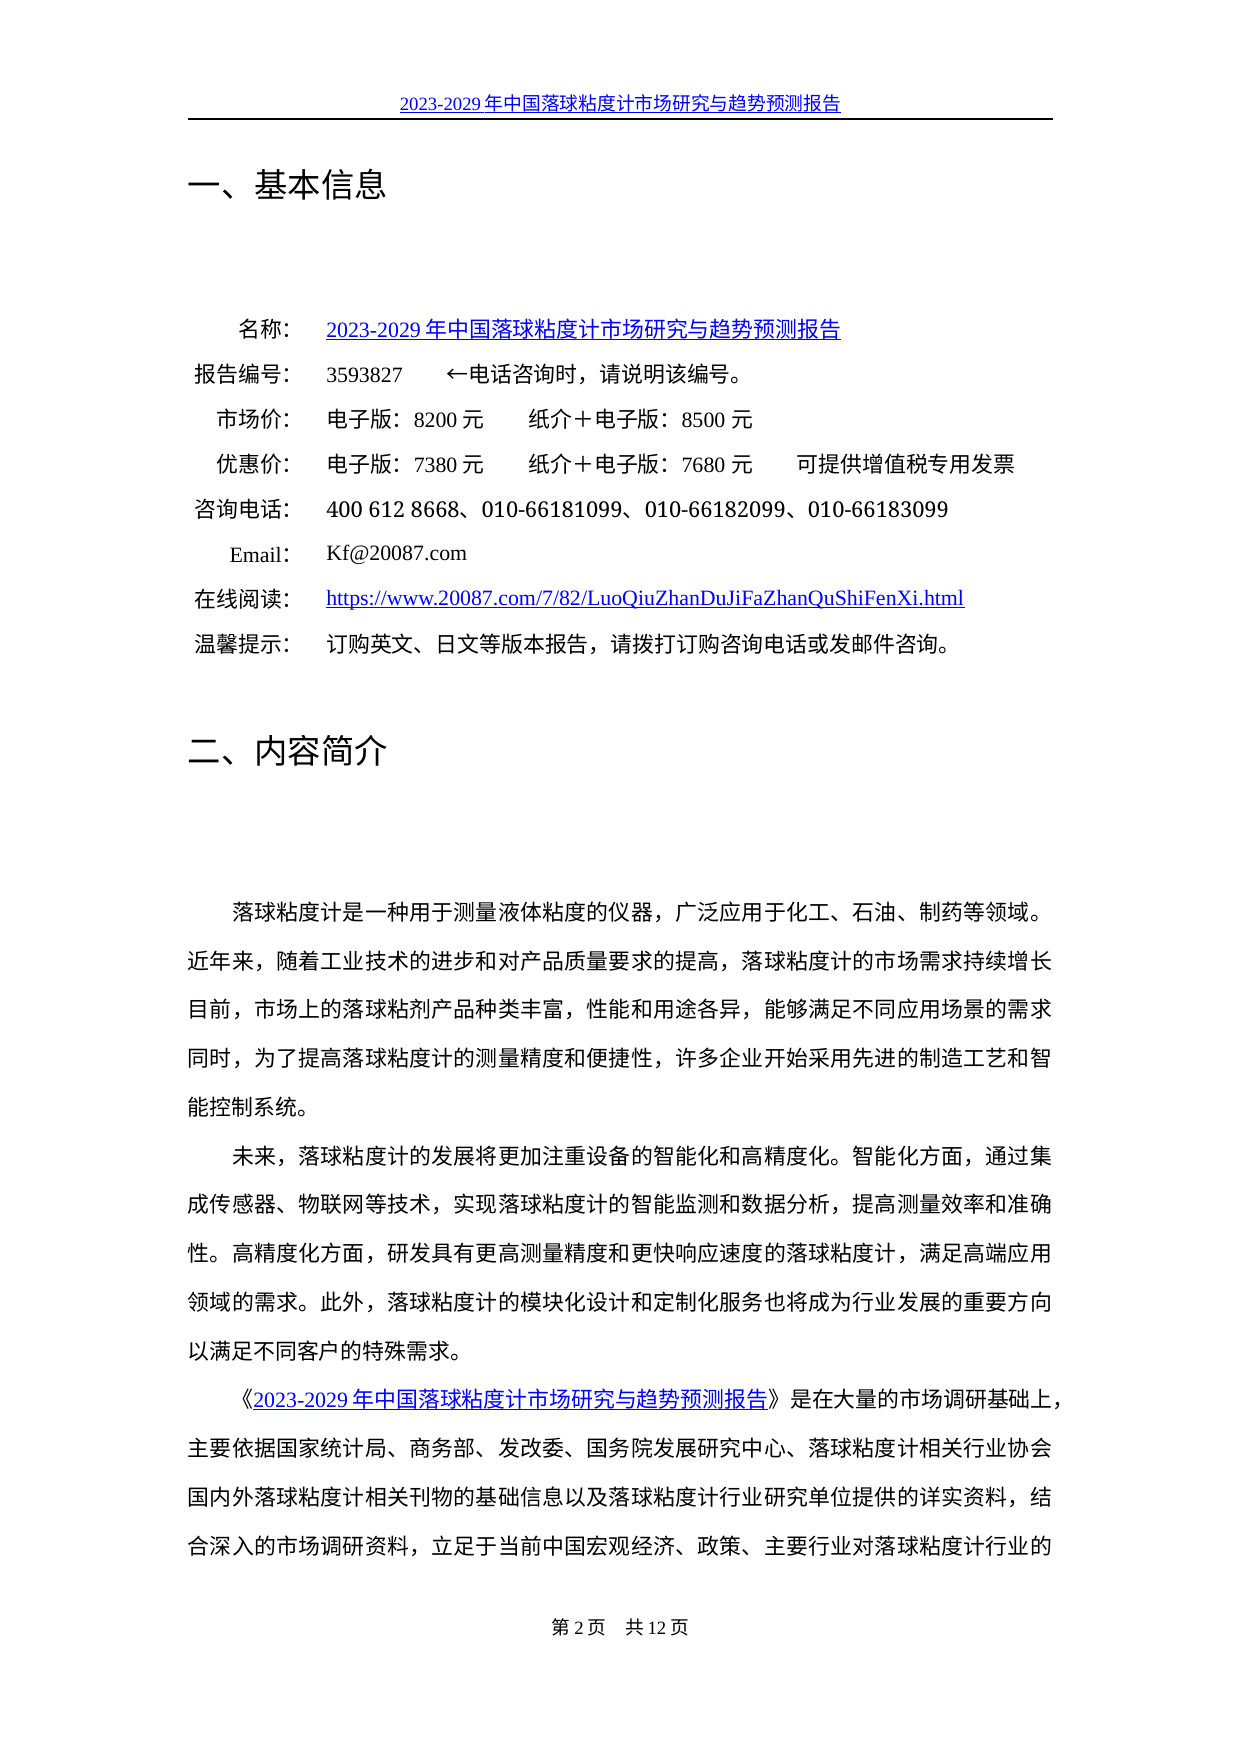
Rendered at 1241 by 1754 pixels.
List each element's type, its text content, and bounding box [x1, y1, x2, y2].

table_cell 400 612 8668、010-66181099、010-66182099、010-66183099 [315, 492, 1073, 537]
table_header 2023-2029年中国落球粘度计市场研究与趋势预测报告 [315, 312, 1073, 357]
table_header 名称： [167, 312, 315, 357]
table_cell 温馨提示： [167, 627, 315, 672]
table_cell 电子版：7380 元 纸介＋电子版：7680 元 可提供增值税专用发票 [315, 447, 1073, 492]
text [187, 894, 1053, 1561]
title 二、内容简介 [187, 717, 1053, 782]
table_cell 咨询电话： [167, 492, 315, 537]
table_cell 在线阅读： [167, 582, 315, 627]
table_cell 优惠价： [167, 447, 315, 492]
table_cell 报告编号： [167, 357, 315, 402]
table_cell [315, 582, 1073, 627]
table_cell 订购英文、日文等版本报告，请拨打订购咨询电话或发邮件咨询。 [315, 627, 1073, 672]
table_cell 电子版：8200 元 纸介＋电子版：8500 元 [315, 402, 1073, 447]
table_cell Kf@20087.com [315, 537, 1073, 582]
table_cell 3593827 ←电话咨询时，请说明该编号。 [315, 357, 1073, 402]
title 一、基本信息 [187, 150, 1053, 215]
table_cell 市场价： [167, 402, 315, 447]
table_cell Email： [167, 537, 315, 582]
